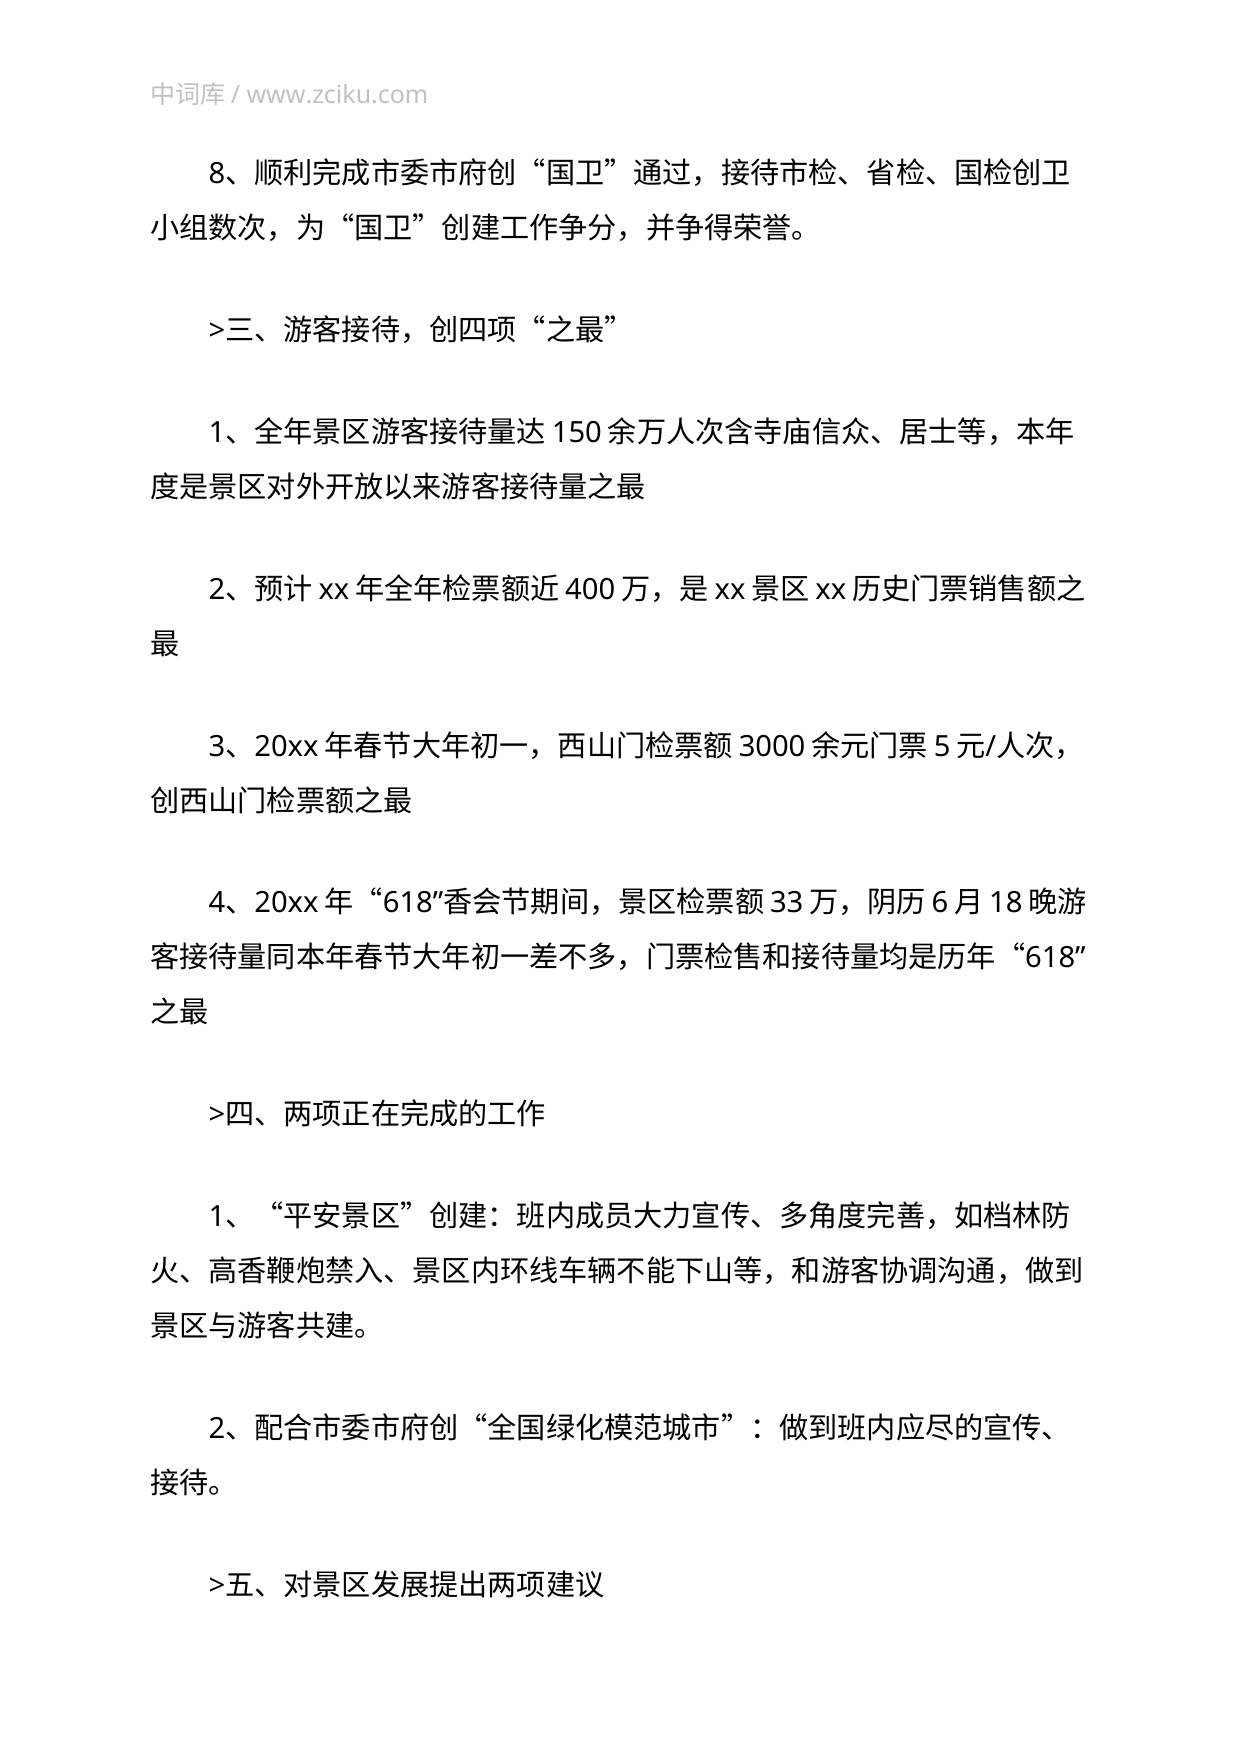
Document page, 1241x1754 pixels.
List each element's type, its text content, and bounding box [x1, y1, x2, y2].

text 4、20xx年“618”香会节期间，景区检票额33万，阴历6月18晚游客接待量同本年春节大年初一差不多，门票检售和接待量均是历年“618”之最 [150, 879, 1090, 1031]
text 8、顺利完成市委市府创“国卫”通过，接待市检、省检、国检创卫小组数次，为“国卫”创建工作争分，并争得荣誉。 [150, 150, 1090, 247]
text 1、全年景区游客接待量达150余万人次含寺庙信众、居士等，本年度是景区对外开放以来游客接待量之最 [150, 409, 1090, 506]
text 3、20xx年春节大年初一，西山门检票额3000余元门票5元/人次，创西山门检票额之最 [150, 722, 1090, 819]
text 2、预计xx年全年检票额近400万，是xx景区xx历史门票销售额之最 [150, 566, 1090, 663]
text 2、配合市委市府创“全国绿化模范城市”：做到班内应尽的宣传、接待。 [150, 1404, 1090, 1502]
text >三、游客接待，创四项“之最” [150, 307, 1090, 349]
text >四、两项正在完成的工作 [150, 1091, 1090, 1133]
text >五、对景区发展提出两项建议 [150, 1561, 1090, 1604]
text 1、“平安景区”创建：班内成员大力宣传、多角度完善，如档林防火、高香鞭炮禁入、景区内环线车辆不能下山等，和游客协调沟通，做到景区与游客共建。 [150, 1193, 1090, 1345]
